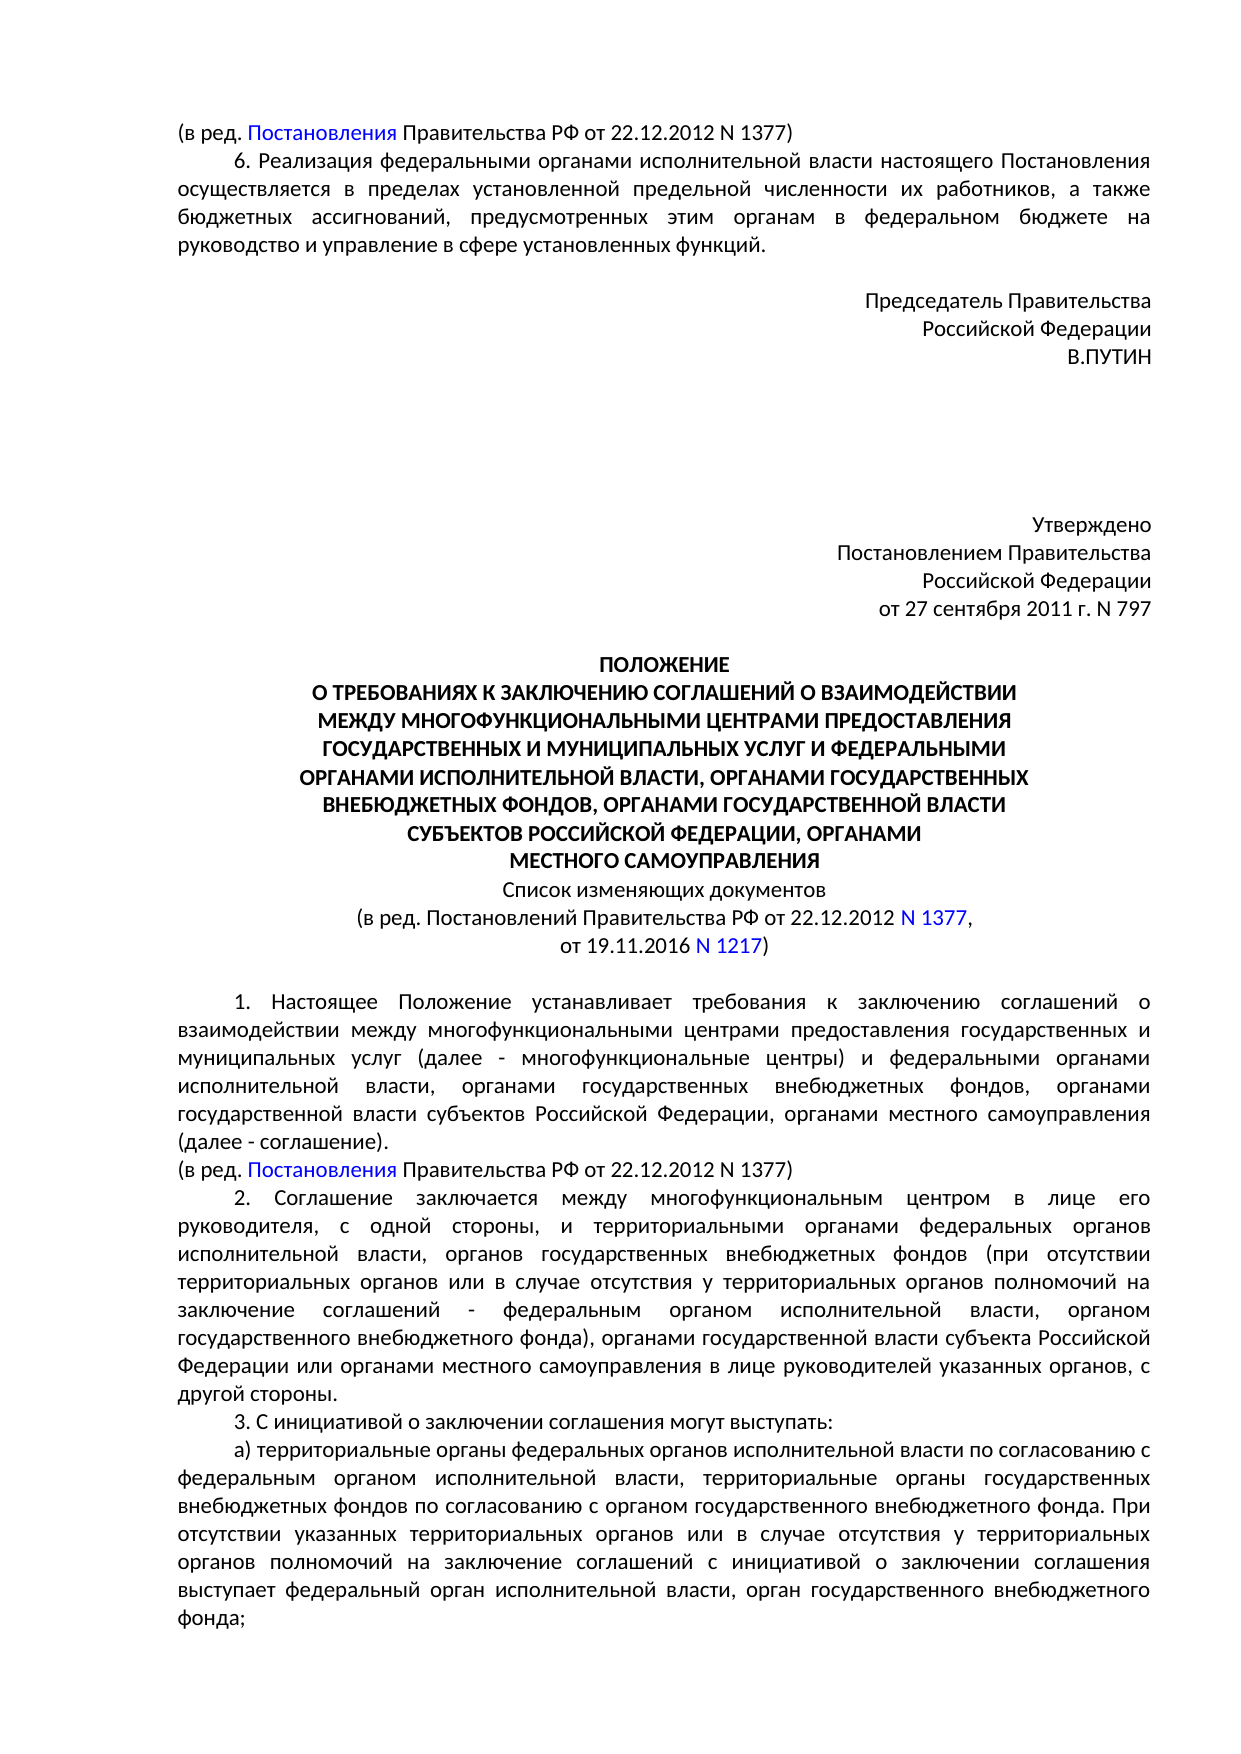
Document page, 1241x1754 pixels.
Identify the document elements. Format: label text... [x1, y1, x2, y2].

title ПОЛОЖЕНИЕ [177, 651, 1152, 678]
title МЕЖДУ МНОГОФУНКЦИОНАЛЬНЫМИ ЦЕНТРАМИ ПРЕДОСТАВЛЕНИЯ [177, 707, 1152, 734]
title ГОСУДАРСТВЕННЫХ И МУНИЦИПАЛЬНЫХ УСЛУГ И ФЕДЕРАЛЬНЫМИ [177, 734, 1152, 763]
title ОРГАНАМИ ИСПОЛНИТЕЛЬНОЙ ВЛАСТИ, ОРГАНАМИ ГОСУДАРСТВЕННЫХ [177, 763, 1152, 791]
text Постановлением Правительства [177, 538, 1152, 566]
text В.ПУТИН [177, 342, 1152, 370]
title МЕСТНОГО САМОУПРАВЛЕНИЯ [177, 847, 1152, 875]
text Российской Федерации [177, 566, 1152, 594]
text (в ред. Постановления Правительства РФ от 22.12.2012 N 1377) [177, 118, 1152, 146]
text Российской Федерации [177, 314, 1152, 342]
title ВНЕБЮДЖЕТНЫХ ФОНДОВ, ОРГАНАМИ ГОСУДАРСТВЕННОЙ ВЛАСТИ [177, 791, 1152, 819]
text Председатель Правительства [177, 286, 1152, 314]
text а) территориальные органы федеральных органов исполнительной власти по согласованию с федеральным органом исполнительной власти, территориальные органы государственных внебюджетных фондов по согласованию с органом государственного внебюджетного фонда. При отсутствии указанных территориальных органов или в случае отсутствия у территориальных органов полномочий на заключение соглашений с инициативой о заключении соглашения выступает федеральный орган исполнительной власти, орган государственного внебюджетного фонда; [177, 1435, 1152, 1631]
text 6. Реализация федеральными органами исполнительной власти настоящего Постановления осуществляется в пределах установленной предельной численности их работников, а также бюджетных ассигнований, предусмотренных этим органам в федеральном бюджете на руководство и управление в сфере установленных функций. [177, 146, 1152, 258]
text (в ред. Постановления Правительства РФ от 22.12.2012 N 1377) [177, 1155, 1152, 1183]
text от 19.11.2016 N 1217) [177, 931, 1152, 959]
text 2. Соглашение заключается между многофункциональным центром в лице его руководителя, с одной стороны, и территориальными органами федеральных органов исполнительной власти, органов государственных внебюджетных фондов (при отсутствии территориальных органов или в случае отсутствия у территориальных органов полномочий на заключение соглашений - федеральным органом исполнительной власти, органом государственного внебюджетного фонда), органами государственной власти субъекта Российской Федерации или органами местного самоуправления в лице руководителей указанных органов, с другой стороны. [177, 1183, 1152, 1407]
title О ТРЕБОВАНИЯХ К ЗАКЛЮЧЕНИЮ СОГЛАШЕНИЙ О ВЗАИМОДЕЙСТВИИ [177, 678, 1152, 707]
text от 27 сентября 2011 г. N 797 [177, 594, 1152, 622]
text 3. С инициативой о заключении соглашения могут выступать: [177, 1407, 1152, 1435]
title СУБЪЕКТОВ РОССИЙСКОЙ ФЕДЕРАЦИИ, ОРГАНАМИ [177, 819, 1152, 847]
text 1. Настоящее Положение устанавливает требования к заключению соглашений о взаимодействии между многофункциональными центрами предоставления государственных и муниципальных услуг (далее - многофункциональные центры) и федеральными органами исполнительной власти, органами государственных внебюджетных фондов, органами государственной власти субъектов Российской Федерации, органами местного самоуправления (далее - соглашение). [177, 987, 1152, 1155]
text Список изменяющих документов [177, 875, 1152, 903]
text Утверждено [177, 510, 1152, 538]
text (в ред. Постановлений Правительства РФ от 22.12.2012 N 1377, [177, 903, 1152, 931]
